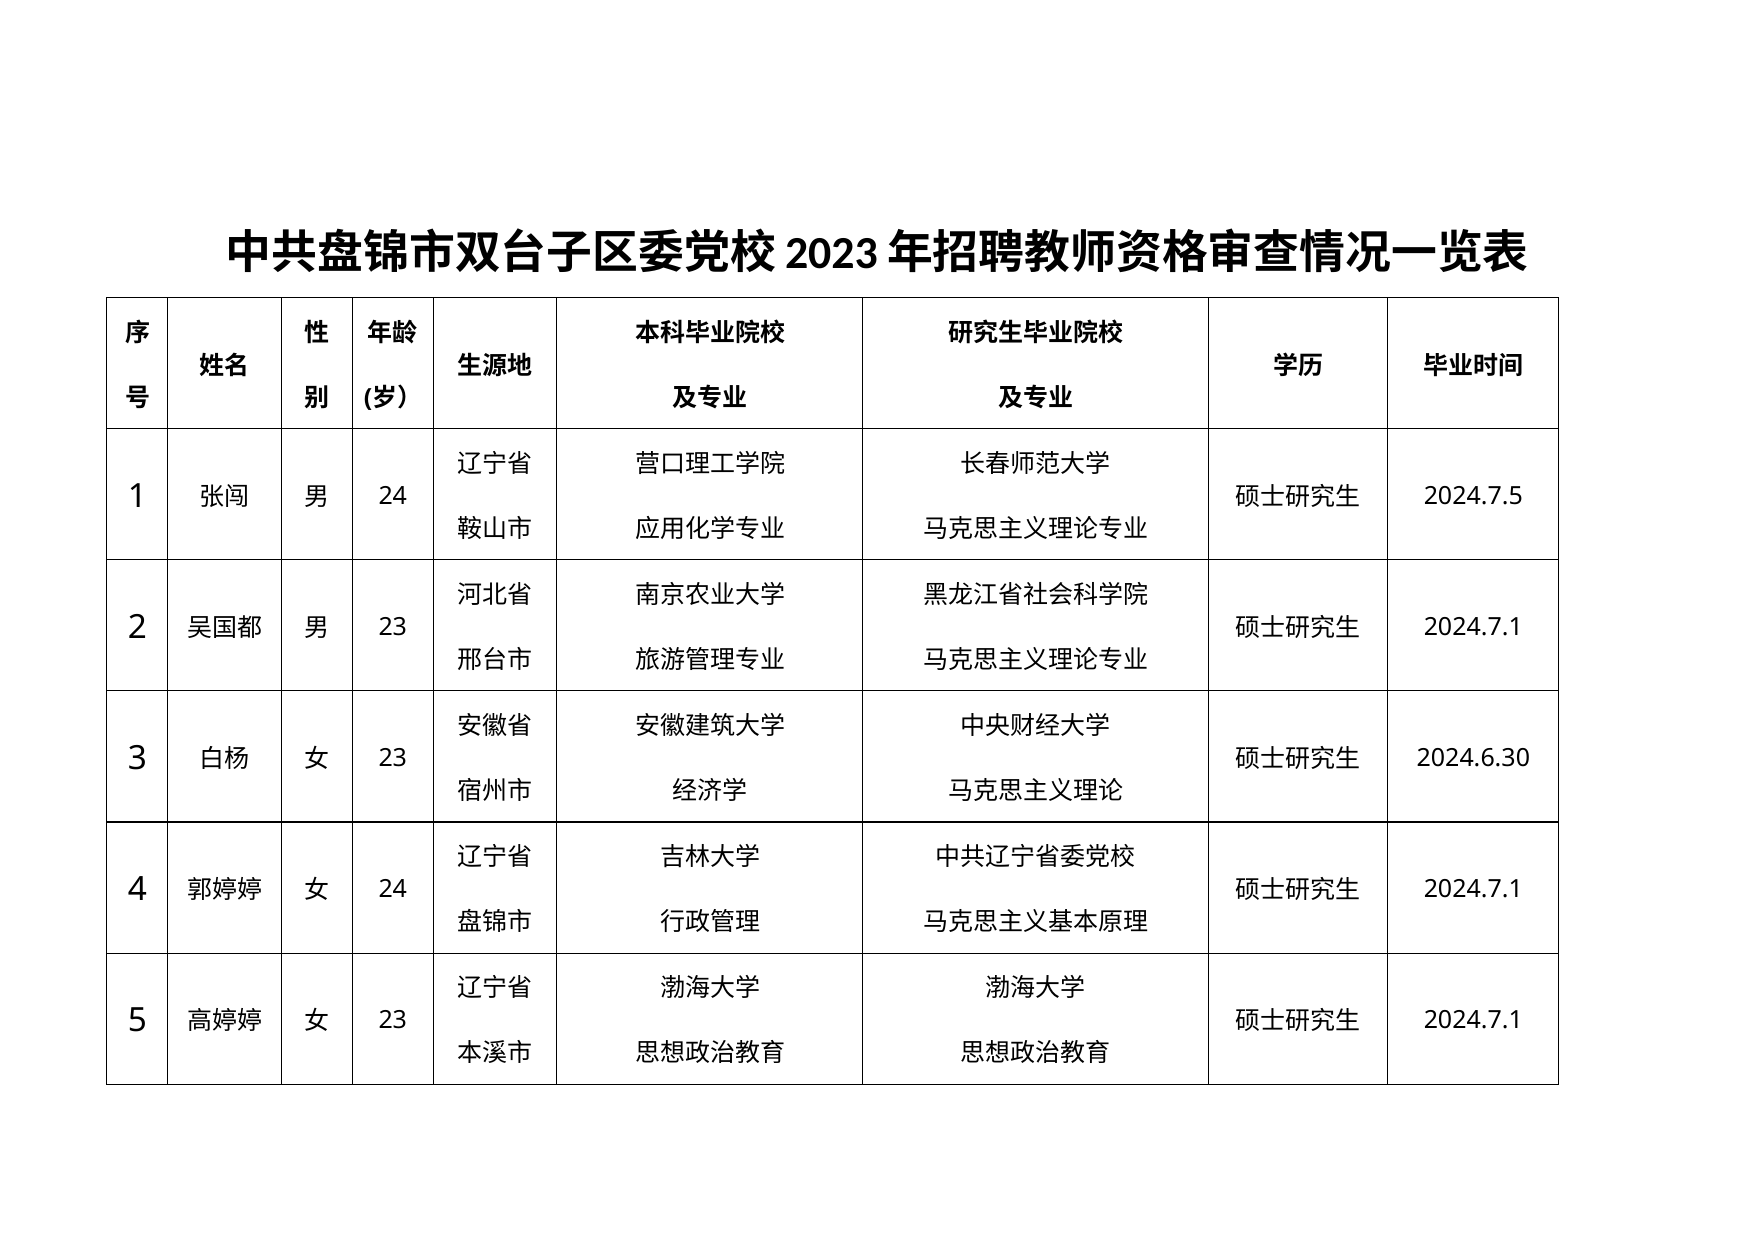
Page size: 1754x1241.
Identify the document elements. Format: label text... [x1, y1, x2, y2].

table_cell 硕士研究生 [1209, 560, 1387, 690]
table_cell 男 [282, 429, 352, 559]
table_cell 南京农业大学 旅游管理专业 [557, 560, 862, 690]
table_cell 中央财经大学 马克思主义理论 [863, 691, 1208, 821]
table_cell 渤海大学 思想政治教育 [863, 954, 1208, 1083]
table_header 研究生毕业院校 及专业 [863, 298, 1208, 428]
table_header 本科毕业院校 及专业 [557, 298, 862, 428]
table_cell 24 [353, 823, 433, 952]
table_cell 辽宁省 本溪市 [434, 954, 556, 1083]
table_header 序号 [107, 298, 167, 428]
table_cell 24 [353, 429, 433, 559]
table_cell 中共辽宁省委党校 马克思主义基本原理 [863, 823, 1208, 952]
table_cell 5 [107, 954, 167, 1083]
table_cell 吉林大学 行政管理 [557, 823, 862, 952]
table_cell 3 [107, 691, 167, 821]
table_cell 23 [353, 954, 433, 1083]
table_header 生源地 [434, 298, 556, 428]
table_cell 硕士研究生 [1209, 823, 1387, 952]
table_cell 长春师范大学 马克思主义理论专业 [863, 429, 1208, 559]
table_cell 安徽省 宿州市 [434, 691, 556, 821]
table_cell 白杨 [168, 691, 281, 821]
table_cell 辽宁省 盘锦市 [434, 823, 556, 952]
table_cell 辽宁省 鞍山市 [434, 429, 556, 559]
table_header 年龄 (岁） [353, 298, 433, 428]
table_cell 硕士研究生 [1209, 691, 1387, 821]
table_cell 郭婷婷 [168, 823, 281, 952]
table_cell 女 [282, 823, 352, 952]
table_header 毕业时间 [1388, 298, 1558, 428]
table_cell 渤海大学 思想政治教育 [557, 954, 862, 1083]
table_cell 安徽建筑大学 经济学 [557, 691, 862, 821]
table_cell 女 [282, 691, 352, 821]
table_cell 高婷婷 [168, 954, 281, 1083]
table_cell 2 [107, 560, 167, 690]
table_cell 4 [107, 823, 167, 952]
table_cell 23 [353, 691, 433, 821]
table_cell 营口理工学院 应用化学专业 [557, 429, 862, 559]
text 中共盘锦市双台子区委党校2023年招聘教师资格审查情况一览表 [118, 200, 1636, 297]
table_cell 2024.7.1 [1388, 560, 1558, 690]
table_cell 黑龙江省社会科学院 马克思主义理论专业 [863, 560, 1208, 690]
table_cell 2024.6.30 [1388, 691, 1558, 821]
table_cell 硕士研究生 [1209, 429, 1387, 559]
table_cell 1 [107, 429, 167, 559]
table_header 姓名 [168, 298, 281, 428]
table_cell 河北省 邢台市 [434, 560, 556, 690]
table_cell 吴国都 [168, 560, 281, 690]
table_header 学历 [1209, 298, 1387, 428]
table_cell 女 [282, 954, 352, 1083]
table_cell 张闯 [168, 429, 281, 559]
table_cell 男 [282, 560, 352, 690]
table_cell 2024.7.1 [1388, 823, 1558, 952]
table_cell 23 [353, 560, 433, 690]
table_cell 硕士研究生 [1209, 954, 1387, 1083]
table_cell 2024.7.1 [1388, 954, 1558, 1083]
table_header 性别 [282, 298, 352, 428]
table_cell 2024.7.5 [1388, 429, 1558, 559]
